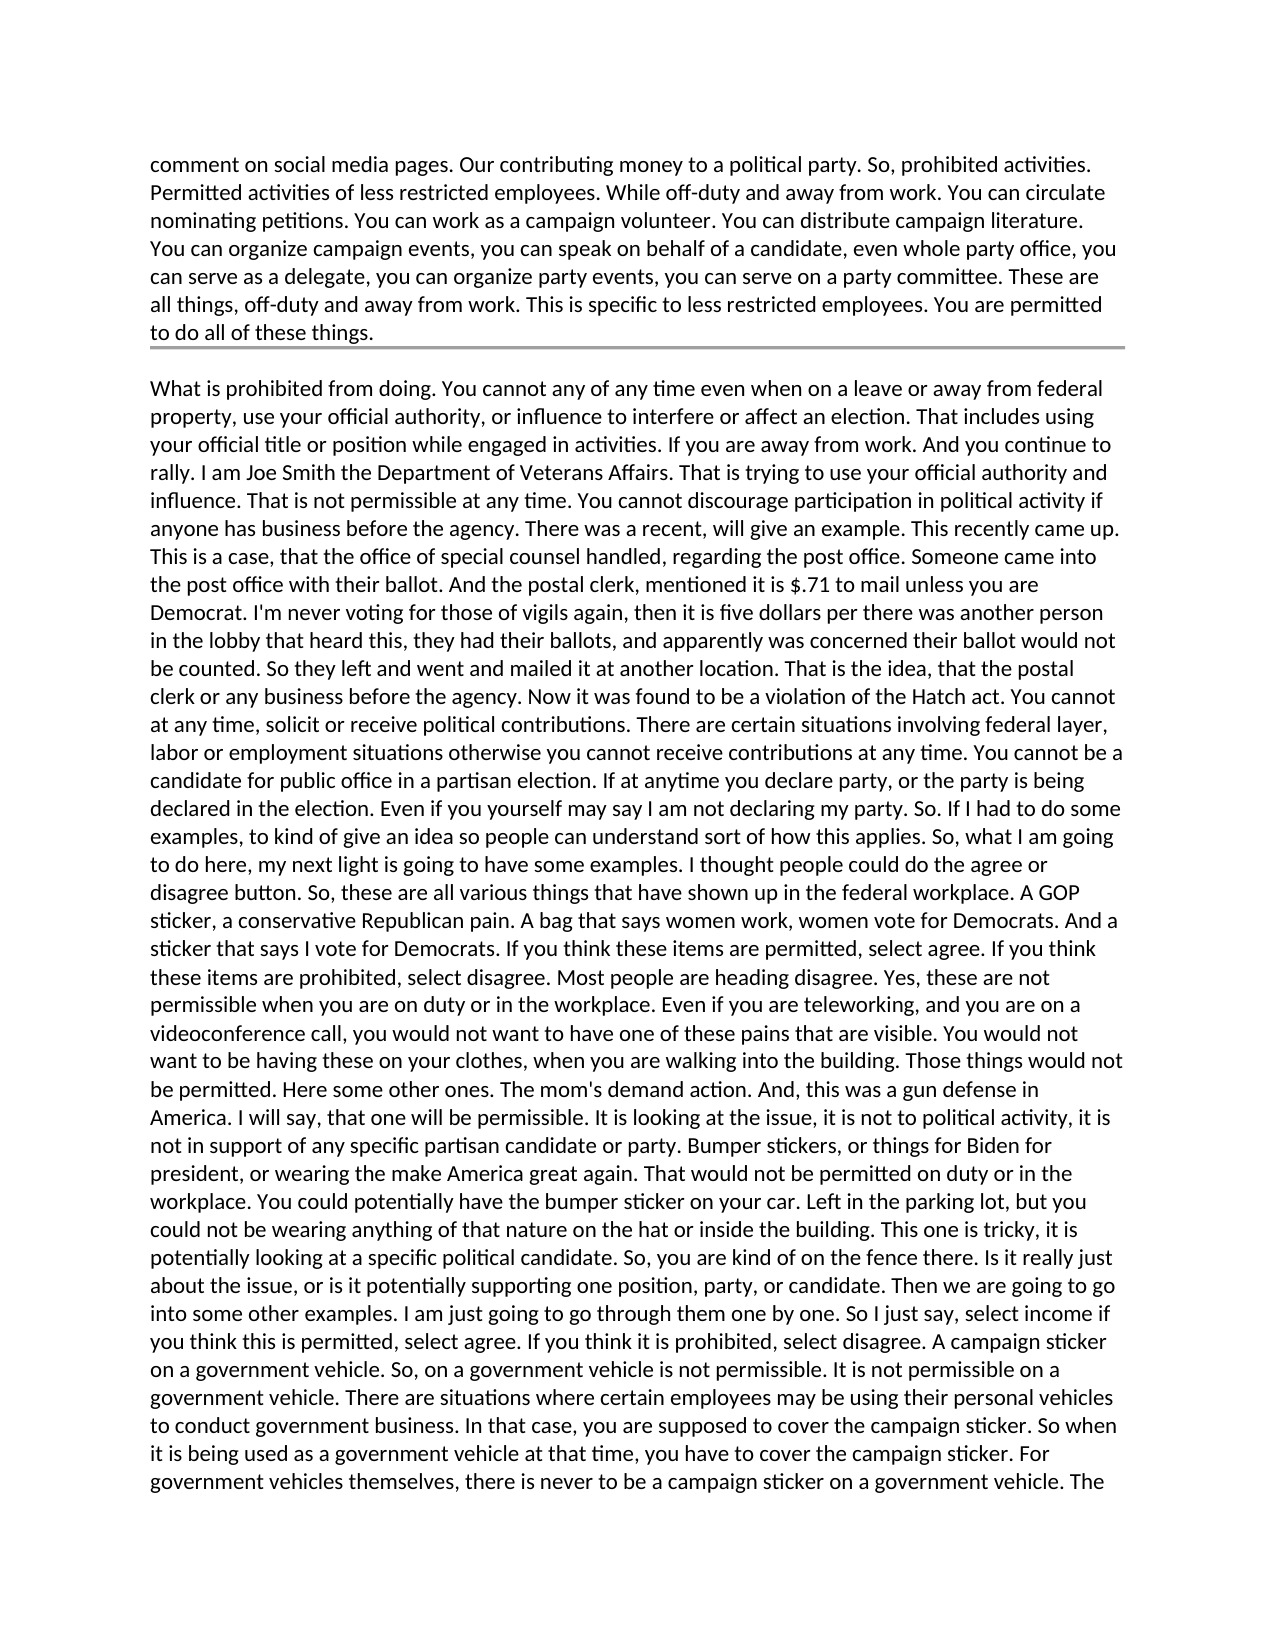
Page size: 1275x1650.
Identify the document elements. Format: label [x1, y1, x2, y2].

text [150, 150, 1125, 346]
text [150, 374, 1125, 1495]
